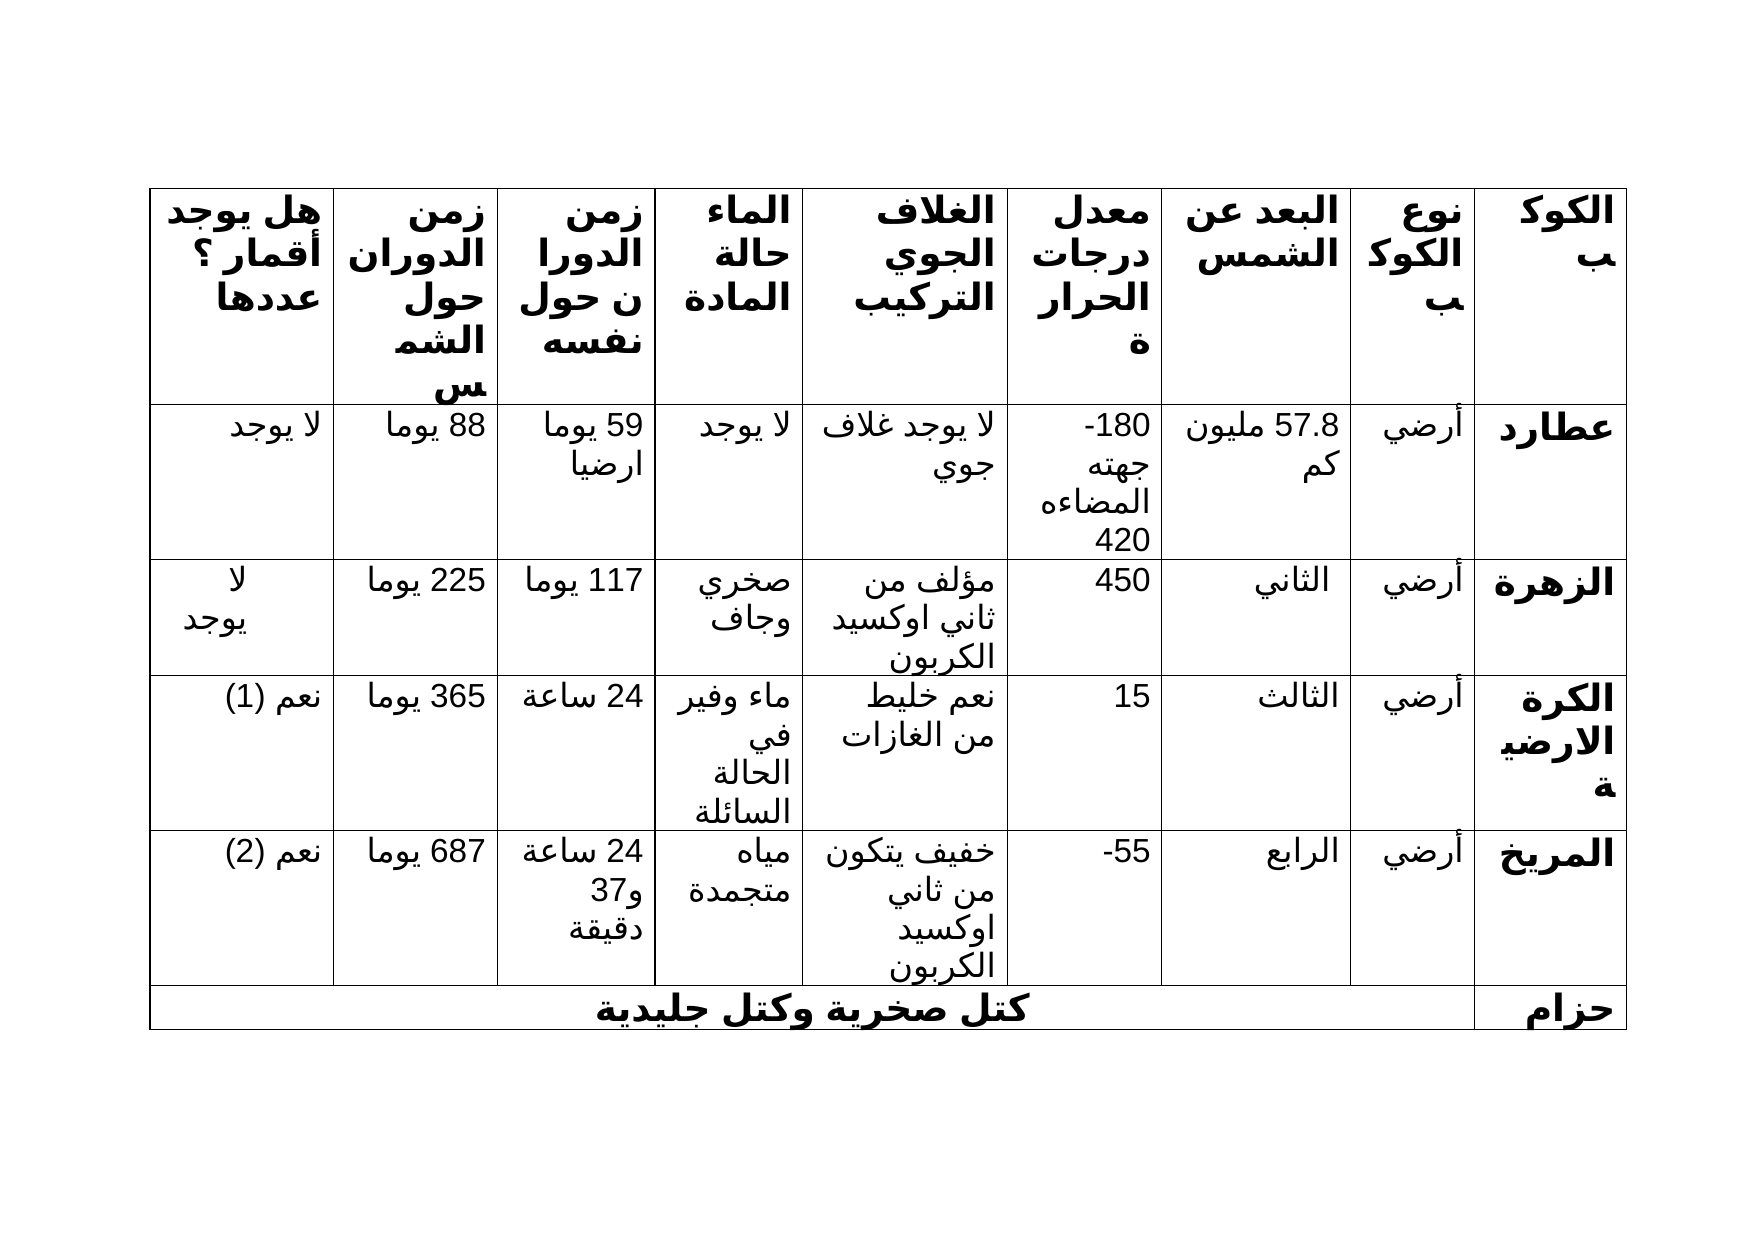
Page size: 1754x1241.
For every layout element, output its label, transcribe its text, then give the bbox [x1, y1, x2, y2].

table_cell 180- جهته المضاءه 420 [1008, 405, 1161, 559]
table_header الماء حالة المادة [656, 189, 802, 404]
table_header الكوكب [1475, 189, 1626, 404]
table_cell صخري وجاف [656, 560, 802, 675]
table_cell خفيف يتكون من ثاني اوكسيد الكربون [803, 831, 1007, 985]
table_cell لا يوجد غلاف جوي [803, 405, 1007, 559]
table_cell حزام الكويكبات [1475, 986, 1626, 1029]
table_header نوع الكوكب [1351, 189, 1474, 404]
table_cell الزهرة [1475, 560, 1626, 675]
table_cell لا يوجد [151, 560, 333, 675]
table_cell 59 يوما ارضيا [498, 405, 654, 559]
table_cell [151, 986, 1474, 1029]
table_cell الرابع [1162, 831, 1350, 985]
table_cell مياه متجمدة [656, 831, 802, 985]
table_cell عطارد [1475, 405, 1626, 559]
table_cell 88 يوما [334, 405, 497, 559]
table_header زمن الدوران حول الشمس [334, 189, 497, 404]
table_cell 24 ساعة [498, 676, 654, 830]
table_cell 450 [1008, 560, 1161, 675]
table_cell لا يوجد [656, 405, 802, 559]
table_cell مؤلف من ثاني اوكسيد الكربون [803, 560, 1007, 675]
table_cell الثالث [1162, 676, 1350, 830]
table_cell 687 يوما [334, 831, 497, 985]
table_cell أرضي [1351, 560, 1474, 675]
table_header زمن الدوران حول نفسه [498, 189, 654, 404]
table_cell 117 يوما [498, 560, 654, 675]
table_header الغلاف الجوي التركيب [803, 189, 1007, 404]
table_cell 365 يوما [334, 676, 497, 830]
table_cell ماء وفير في الحالة السائلة [656, 676, 802, 830]
table_cell نعم (1) [151, 676, 333, 830]
table_cell 225 يوما [334, 560, 497, 675]
table_header معدل درجات الحرارة [1008, 189, 1161, 404]
table_cell الثاني [1162, 560, 1350, 675]
table_cell 57.8 مليون كم [1162, 405, 1350, 559]
table_cell لا يوجد [151, 405, 333, 559]
table_cell 15 [1008, 676, 1161, 830]
table_cell أرضي [1351, 831, 1474, 985]
table_header البعد عن الشمس [1162, 189, 1350, 404]
table_cell أرضي [1351, 676, 1474, 830]
table_cell الكرة الارضية [1475, 676, 1626, 830]
table_cell المريخ [1475, 831, 1626, 985]
table_cell 24 ساعة و37 دقيقة [498, 831, 654, 985]
table_cell أرضي [1351, 405, 1474, 559]
table_cell نعم (2) [151, 831, 333, 985]
table_cell 55- [1008, 831, 1161, 985]
table_header هل يوجد أقمار ؟ عددها [151, 189, 333, 404]
table_cell نعم خليط من الغازات [803, 676, 1007, 830]
